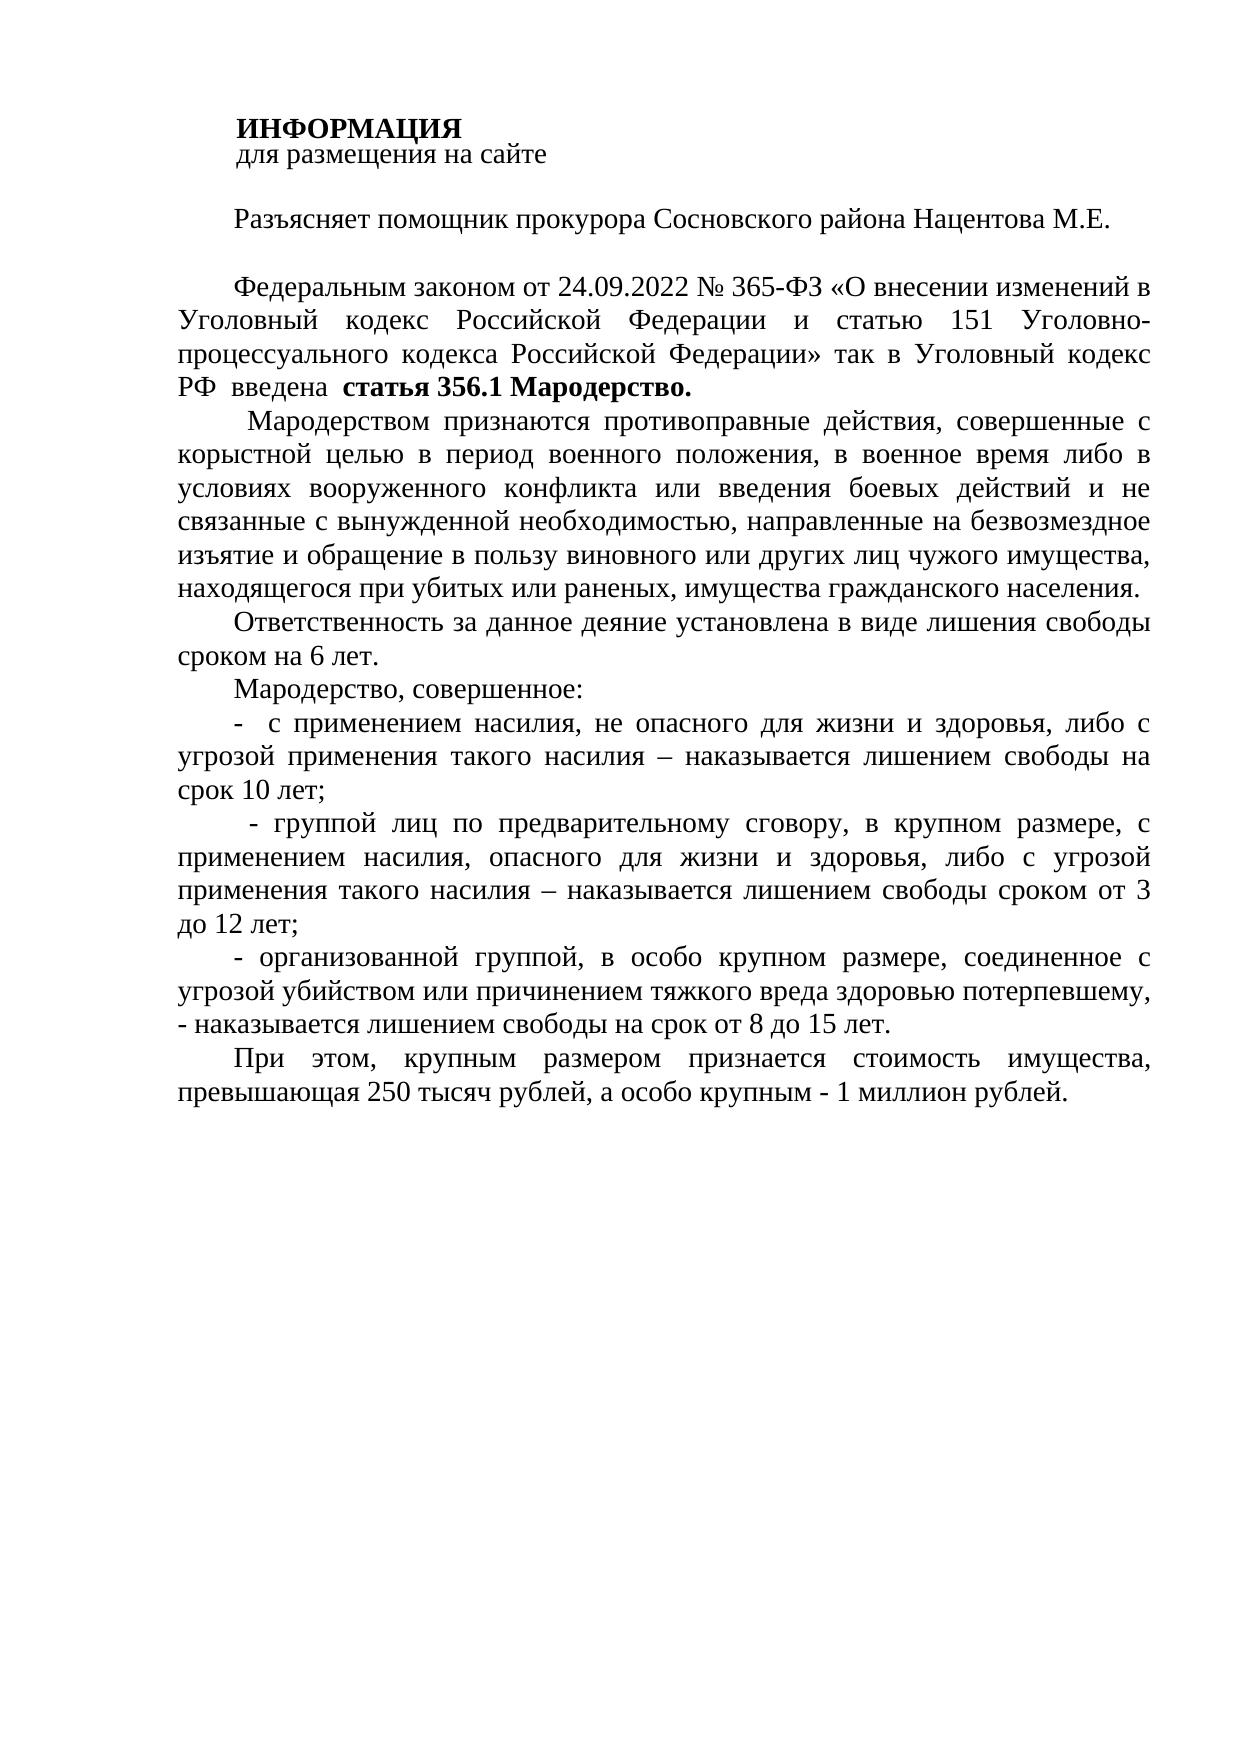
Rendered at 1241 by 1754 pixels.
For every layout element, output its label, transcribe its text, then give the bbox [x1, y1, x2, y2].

text Мародерством признаются противоправные действия, совершенные с корыстной целью в период военного положения, в военное время либо в условиях вооруженного конфликта или введения боевых действий и не связанные с вынужденной необходимостью, направленные на безвозмездное изъятие и обращение в пользу виновного или других лиц чужого имущества, находящегося при убитых или раненых, имущества гражданского населения. [177, 403, 1152, 604]
text - группой лиц по предварительному сговору, в крупном размере, с применением насилия, опасного для жизни и здоровья, либо с угрозой применения такого насилия – наказывается лишением свободы сроком от 3 до 12 лет; [177, 805, 1152, 939]
text ИНФОРМАЦИЯ [177, 118, 1152, 143]
text Мародерство, совершенное: [177, 671, 1152, 705]
text При этом, крупным размером признается стоимость имущества, превышающая 250 тысяч рублей, а особо крупным - 1 миллион рублей. [177, 1040, 1152, 1107]
text - с применением насилия, не опасного для жизни и здоровья, либо с угрозой применения такого насилия – наказывается лишением свободы на срок 10 лет; [177, 705, 1152, 805]
text Разъясняет помощник прокурора Сосновского района Нацентова М.Е. [177, 202, 1152, 235]
text Федеральным законом от 24.09.2022 № 365-ФЗ «О внесении изменений в Уголовный кодекс Российской Федерации и статью 151 Уголовно-процессуального кодекса Российской Федерации» так в Уголовный кодекс РФ введена статья 356.1 Мародерство. [177, 269, 1152, 403]
text Ответственность за данное деяние установлена в виде лишения свободы сроком на 6 лет. [177, 604, 1152, 671]
text для размещения на сайте [177, 143, 1152, 168]
text - организованной группой, в особо крупном размере, соединенное с угрозой убийством или причинением тяжкого вреда здоровью потерпевшему, - наказывается лишением свободы на срок от 8 до 15 лет. [177, 939, 1152, 1040]
